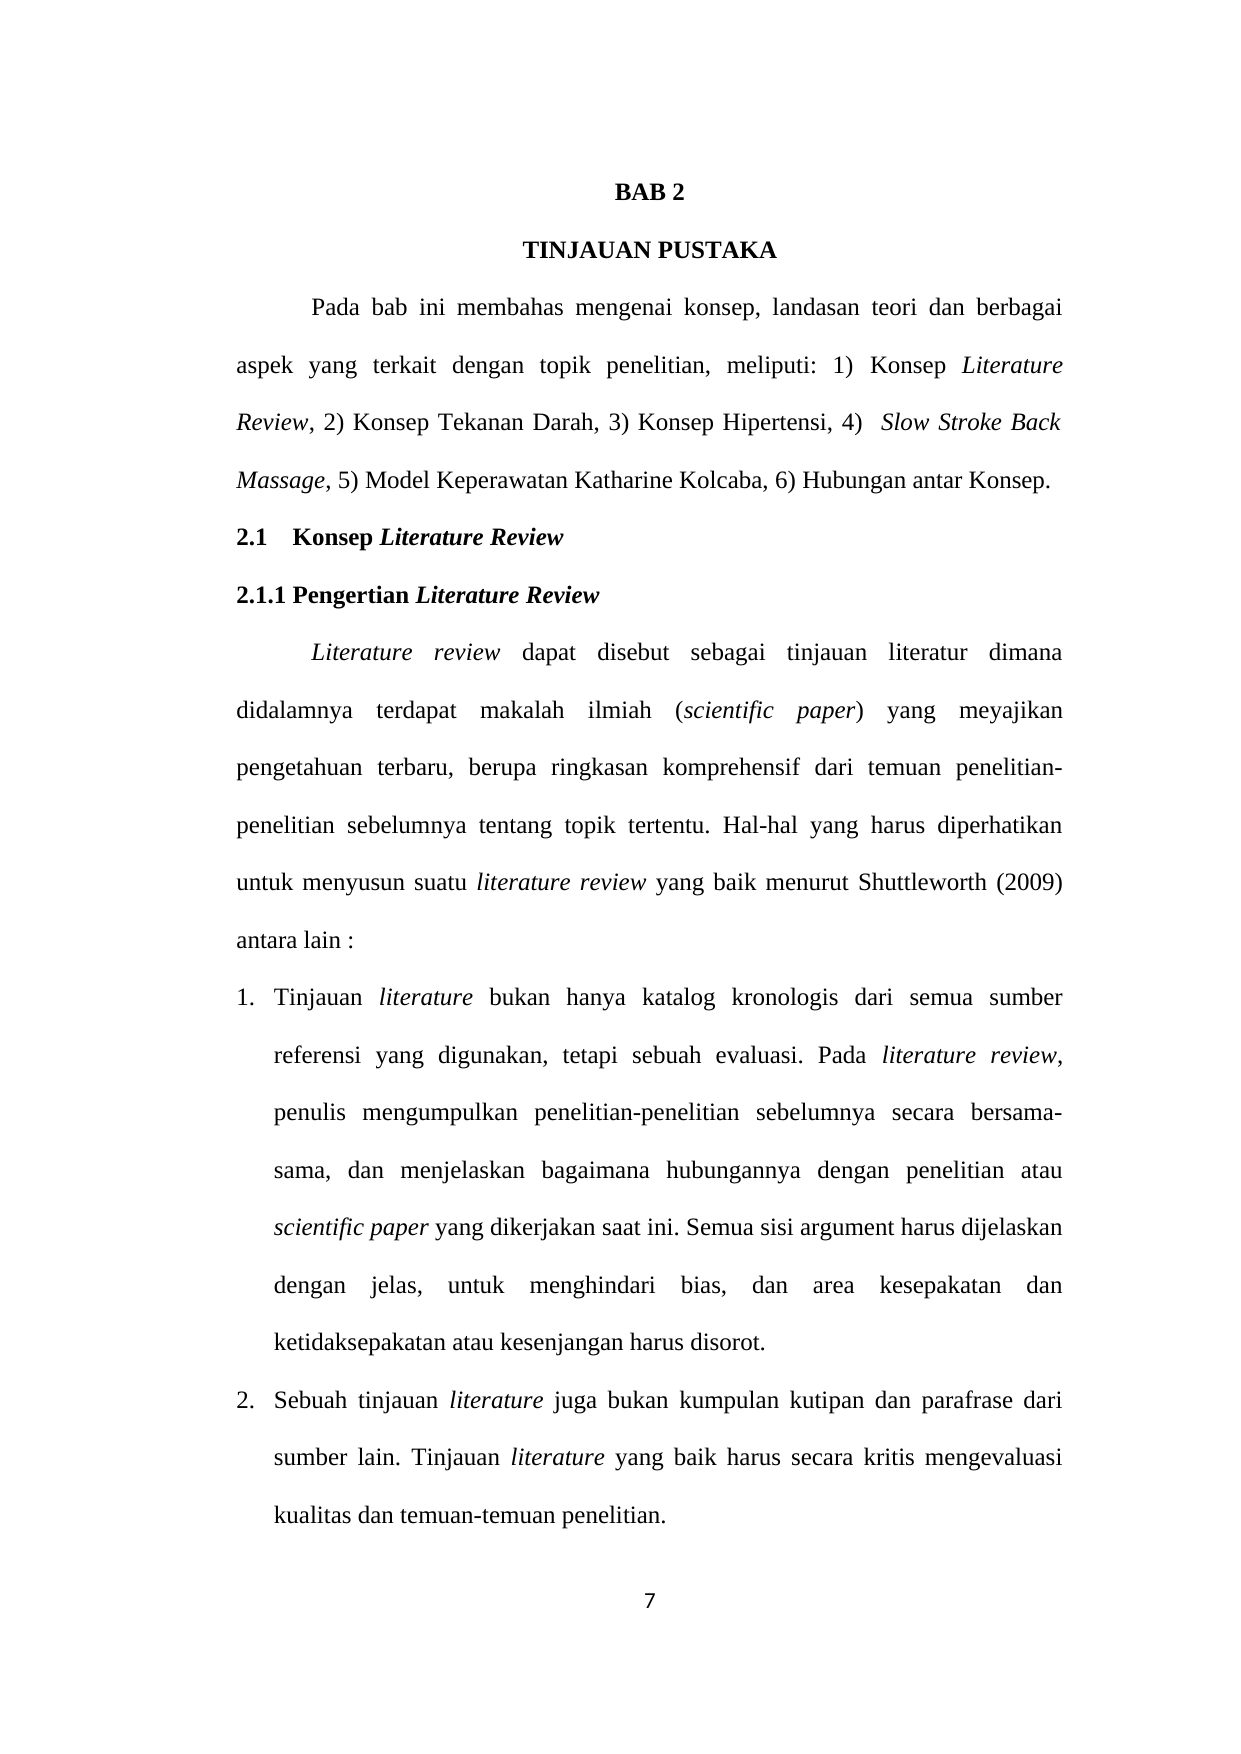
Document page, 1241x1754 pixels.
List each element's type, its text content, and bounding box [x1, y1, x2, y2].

list Sebuah tinjauan literature juga bukan kumpulan kutipan dan parafrase dari sumber lain. Tinjauan literature yang baik harus secara kritis mengevaluasi kualitas dan temuan-temuan penelitian. [236, 1385, 1063, 1528]
subtitle Konsep Literature Review [236, 522, 1063, 551]
list Literature review dapat disebut sebagai tinjauan literatur dimana didalamnya terdapat makalah ilmiah (scientific paper) yang meyajikan pengetahuan terbaru, berupa ringkasan komprehensif dari temuan penelitian-penelitian sebelumnya tentang topik tertentu. Hal-hal yang harus diperhatikan untuk menyusun suatu literature review yang baik menurut Shuttleworth (2009) antara lain : [236, 637, 1063, 953]
list Pada bab ini membahas mengenai konsep, landasan teori dan berbagai aspek yang terkait dengan topik penelitian, meliputi: 1) Konsep Literature Review, 2) Konsep Tekanan Darah, 3) Konsep Hipertensi, 4) Slow Stroke Back Massage, 5) Model Keperawatan Katharine Kolcaba, 6) Hubungan antar Konsep. [236, 292, 1063, 493]
subtitle 2.1.1 Pengertian Literature Review [236, 580, 1063, 608]
list Tinjauan literature bukan hanya katalog kronologis dari semua sumber referensi yang digunakan, tetapi sebuah evaluasi. Pada literature review, penulis mengumpulkan penelitian-penelitian sebelumnya secara bersama-sama, dan menjelaskan bagaimana hubungannya dengan penelitian atau scientific paper yang dikerjakan saat ini. Semua sisi argument harus dijelaskan dengan jelas, untuk menghindari bias, dan area kesepakatan dan ketidaksepakatan atau kesenjangan harus disorot. [236, 982, 1063, 1356]
subtitle TINJAUAN PUSTAKA [236, 235, 1063, 263]
subtitle BAB 2 [236, 177, 1063, 206]
